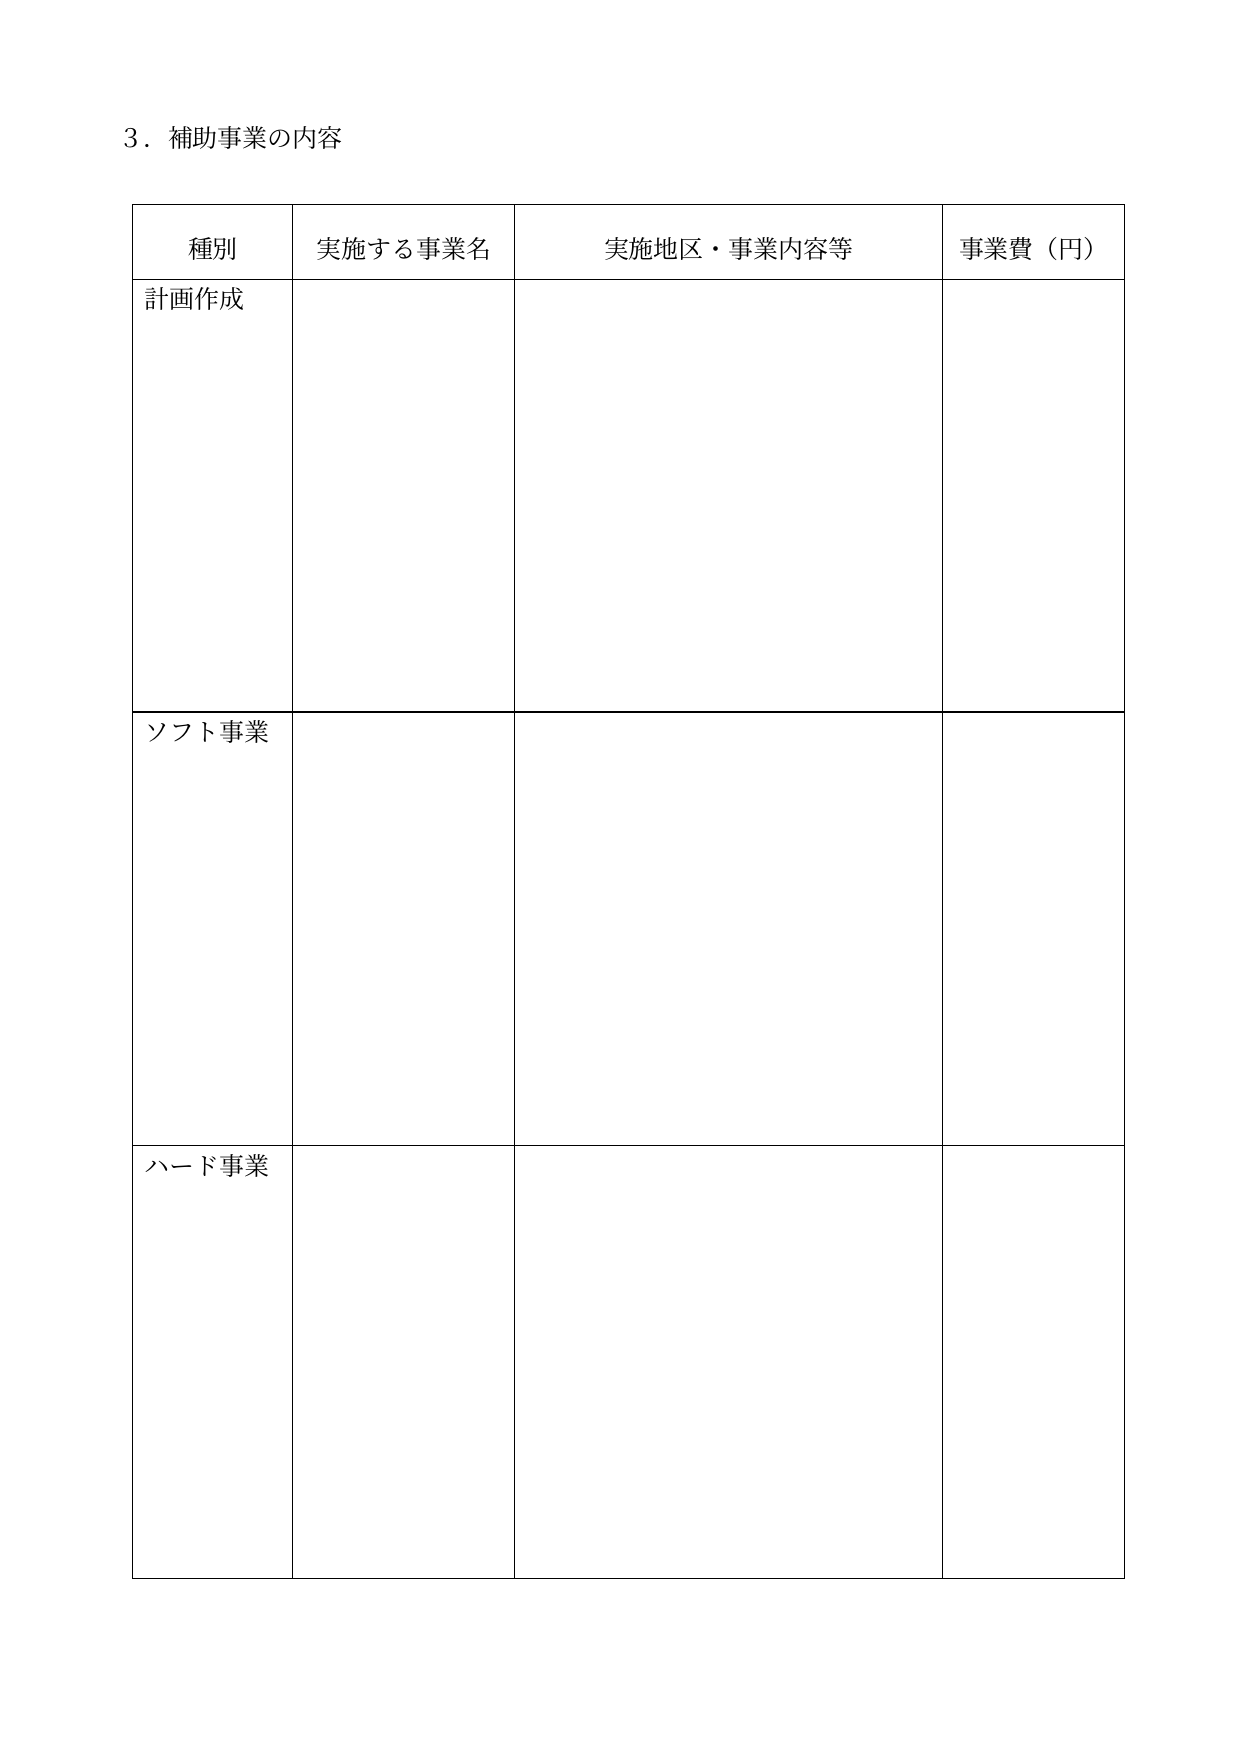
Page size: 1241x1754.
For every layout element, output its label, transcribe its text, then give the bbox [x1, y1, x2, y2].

table_cell [293, 280, 514, 711]
table_cell [515, 280, 942, 711]
table_header 実施地区・事業内容等 [515, 205, 942, 278]
table_cell [293, 713, 514, 1144]
text ３．補助事業の内容 [118, 118, 1122, 155]
table_header 実施する事業名 [293, 205, 514, 278]
table_cell ソフト事業 [133, 713, 292, 1144]
table_cell ハード事業 [133, 1146, 292, 1577]
table_cell [515, 1146, 942, 1577]
table_cell 計画作成 [133, 280, 292, 711]
table_header 種別 [133, 205, 292, 278]
table_cell [943, 280, 1124, 711]
table_cell [515, 713, 942, 1144]
table_header 事業費（円） [943, 205, 1124, 278]
table_cell [943, 713, 1124, 1144]
table_cell [293, 1146, 514, 1577]
table_cell [943, 1146, 1124, 1577]
